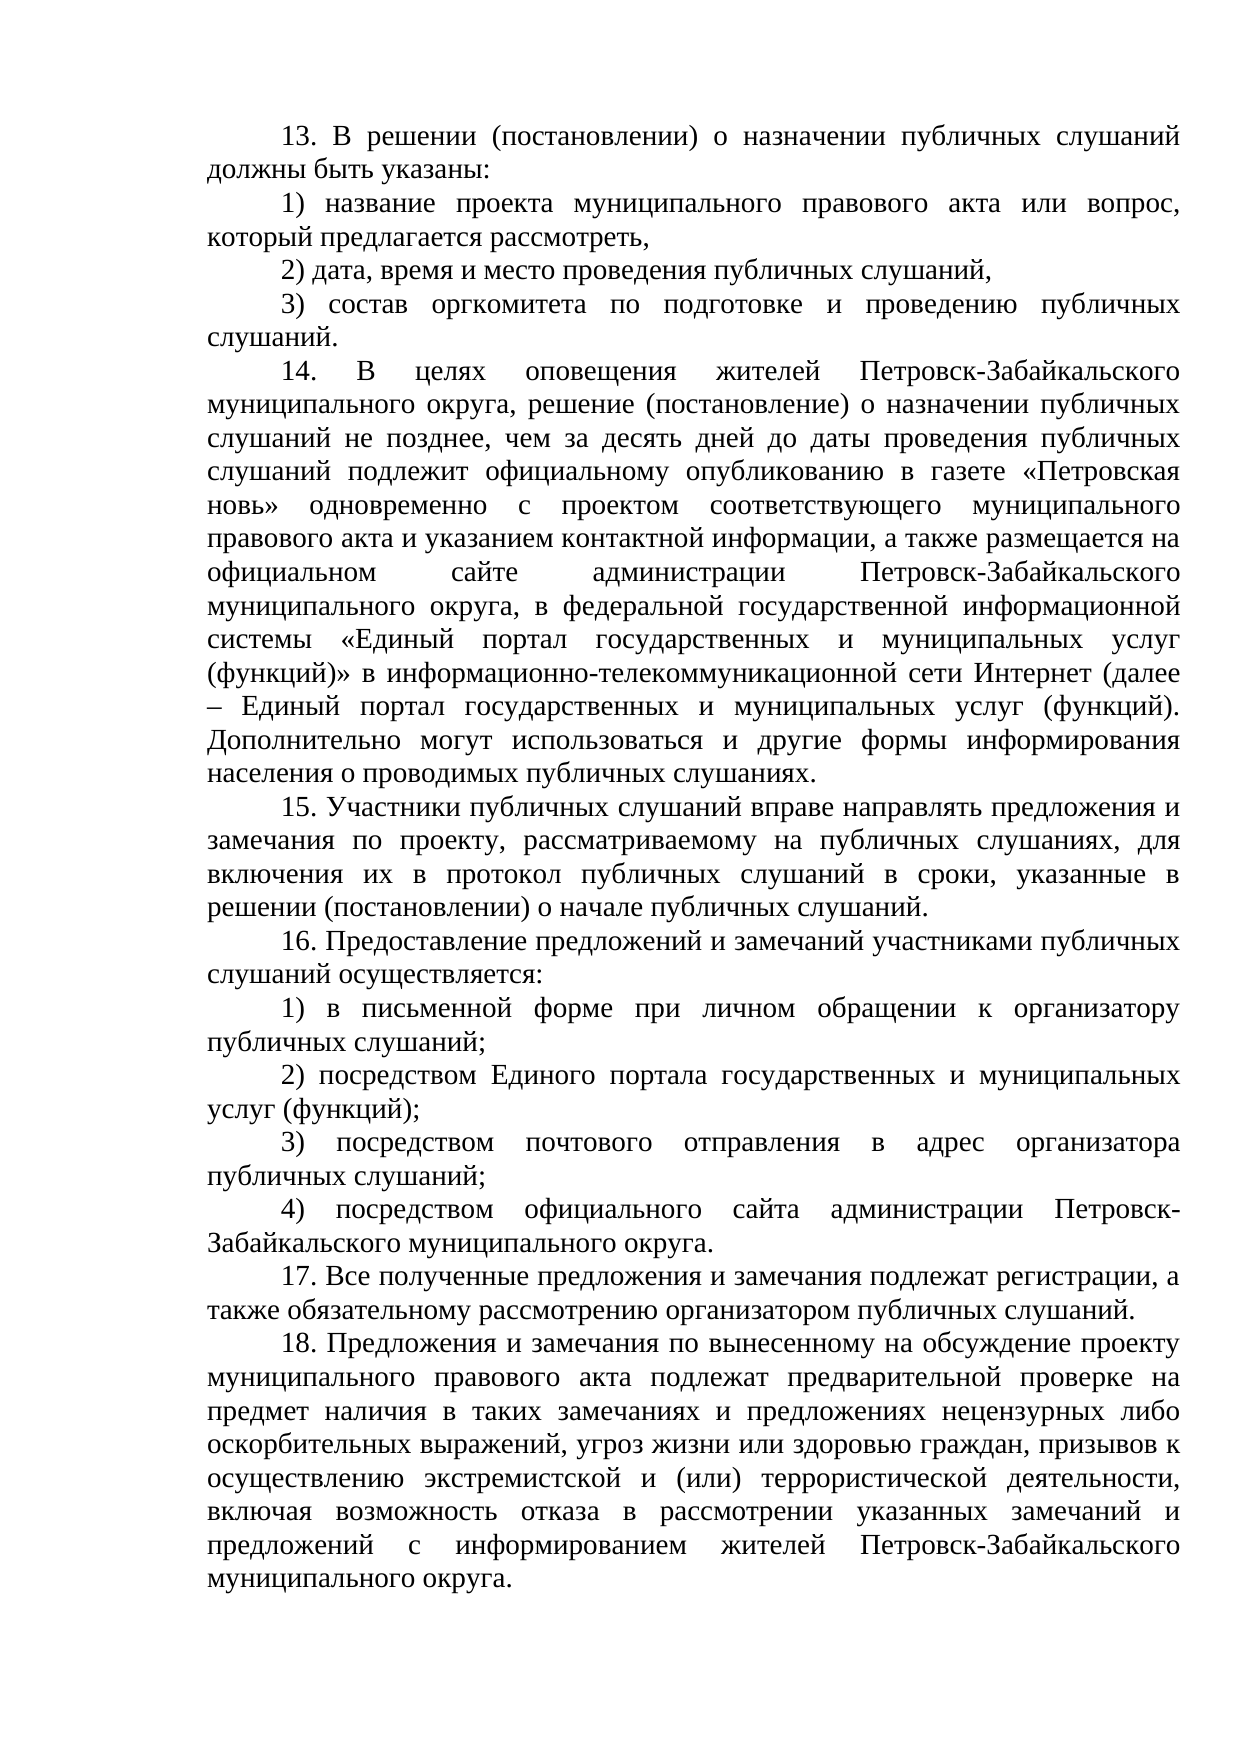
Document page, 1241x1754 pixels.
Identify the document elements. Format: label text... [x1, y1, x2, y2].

text 1) название проекта муниципального правового акта или вопрос, который предлагается рассмотреть, [207, 185, 1181, 252]
text 3) состав оргкомитета по подготовке и проведению публичных слушаний. [207, 286, 1181, 353]
text 18. Предложения и замечания по вынесенному на обсуждение проекту муниципального правового акта подлежат предварительной проверке на предмет наличия в таких замечаниях и предложениях нецензурных либо оскорбительных выражений, угроз жизни или здоровью граждан, призывов к осуществлению экстремистской и (или) террористической деятельности, включая возможность отказа в рассмотрении указанных замечаний и предложений с информированием жителей Петровск-Забайкальского муниципального округа. [207, 1326, 1181, 1594]
text 2) дата, время и место проведения публичных слушаний, [207, 252, 1181, 286]
text 2) посредством Единого портала государственных и муниципальных услуг (функций); [207, 1057, 1181, 1124]
text 3) посредством почтового отправления в адрес организатора публичных слушаний; [207, 1124, 1181, 1191]
text 16. Предоставление предложений и замечаний участниками публичных слушаний осуществляется: [207, 923, 1181, 990]
text 14. В целях оповещения жителей Петровск-Забайкальского муниципального округа, решение (постановление) о назначении публичных слушаний не позднее, чем за десять дней до даты проведения публичных слушаний подлежит официальному опубликованию в газете «Петровская новь» одновременно с проектом соответствующего муниципального правового акта и указанием контактной информации, а также размещается на официальном сайте администрации Петровск-Забайкальского муниципального округа, в федеральной государственной информационной системы «Единый портал государственных и муниципальных услуг (функций)» в информационно-телекоммуникационной сети Интернет (далее – Единый портал государственных и муниципальных услуг (функций). Дополнительно могут использоваться и другие формы информирования населения о проводимых публичных слушаниях. [207, 353, 1181, 789]
text 1) в письменной форме при личном обращении к организатору публичных слушаний; [207, 990, 1181, 1057]
text 17. Все полученные предложения и замечания подлежат регистрации, а также обязательному рассмотрению организатором публичных слушаний. [207, 1258, 1181, 1326]
text 15. Участники публичных слушаний вправе направлять предложения и замечания по проекту, рассматриваемому на публичных слушаниях, для включения их в протокол публичных слушаний в сроки, указанные в решении (постановлении) о начале публичных слушаний. [207, 789, 1181, 923]
text 4) посредством официального сайта администрации Петровск-Забайкальского муниципального округа. [207, 1191, 1181, 1258]
text 13. В решении (постановлении) о назначении публичных слушаний должны быть указаны: [207, 118, 1181, 185]
